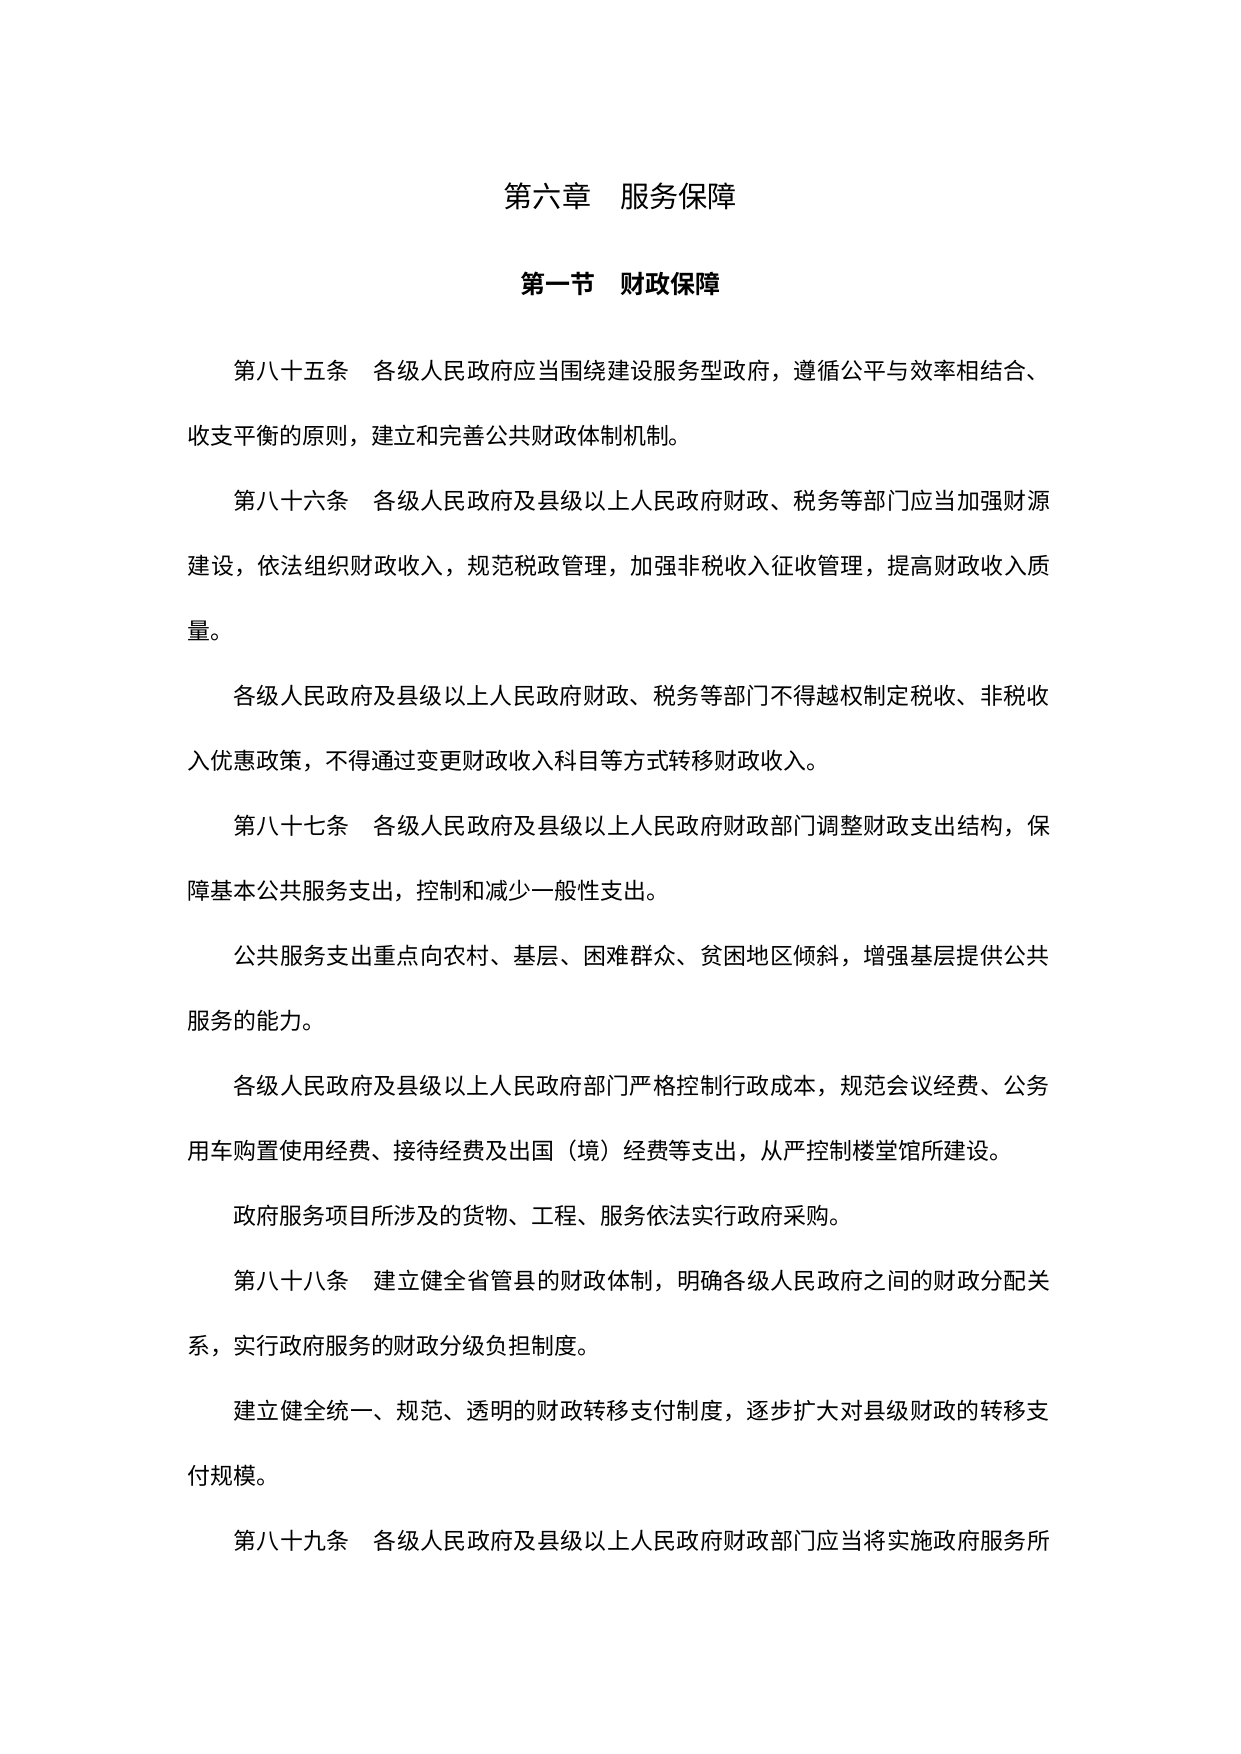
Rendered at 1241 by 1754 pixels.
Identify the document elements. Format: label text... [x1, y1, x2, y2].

text 各级人民政府及县级以上人民政府部门严格控制行政成本，规范会议经费、公务用车购置使用经费、接待经费及出国（境）经费等支出，从严控制楼堂馆所建设。 [187, 1052, 1053, 1182]
text 第一节 财政保障 [187, 250, 1053, 315]
text 第六章 服务保障 [187, 162, 1053, 227]
text 第八十五条 各级人民政府应当围绕建设服务型政府，遵循公平与效率相结合、收支平衡的原则，建立和完善公共财政体制机制。 [187, 337, 1053, 467]
text 第八十八条 建立健全省管县的财政体制，明确各级人民政府之间的财政分配关系，实行政府服务的财政分级负担制度。 [187, 1247, 1053, 1377]
text 各级人民政府及县级以上人民政府财政、税务等部门不得越权制定税收、非税收入优惠政策，不得通过变更财政收入科目等方式转移财政收入。 [187, 662, 1053, 792]
text 政府服务项目所涉及的货物、工程、服务依法实行政府采购。 [187, 1182, 1053, 1247]
text 第八十六条 各级人民政府及县级以上人民政府财政、税务等部门应当加强财源建设，依法组织财政收入，规范税政管理，加强非税收入征收管理，提高财政收入质量。 [187, 467, 1053, 662]
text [187, 1507, 1053, 1572]
text 第八十七条 各级人民政府及县级以上人民政府财政部门调整财政支出结构，保障基本公共服务支出，控制和减少一般性支出。 [187, 792, 1053, 922]
text 公共服务支出重点向农村、基层、困难群众、贫困地区倾斜，增强基层提供公共服务的能力。 [187, 922, 1053, 1052]
text 建立健全统一、规范、透明的财政转移支付制度，逐步扩大对县级财政的转移支付规模。 [187, 1377, 1053, 1507]
